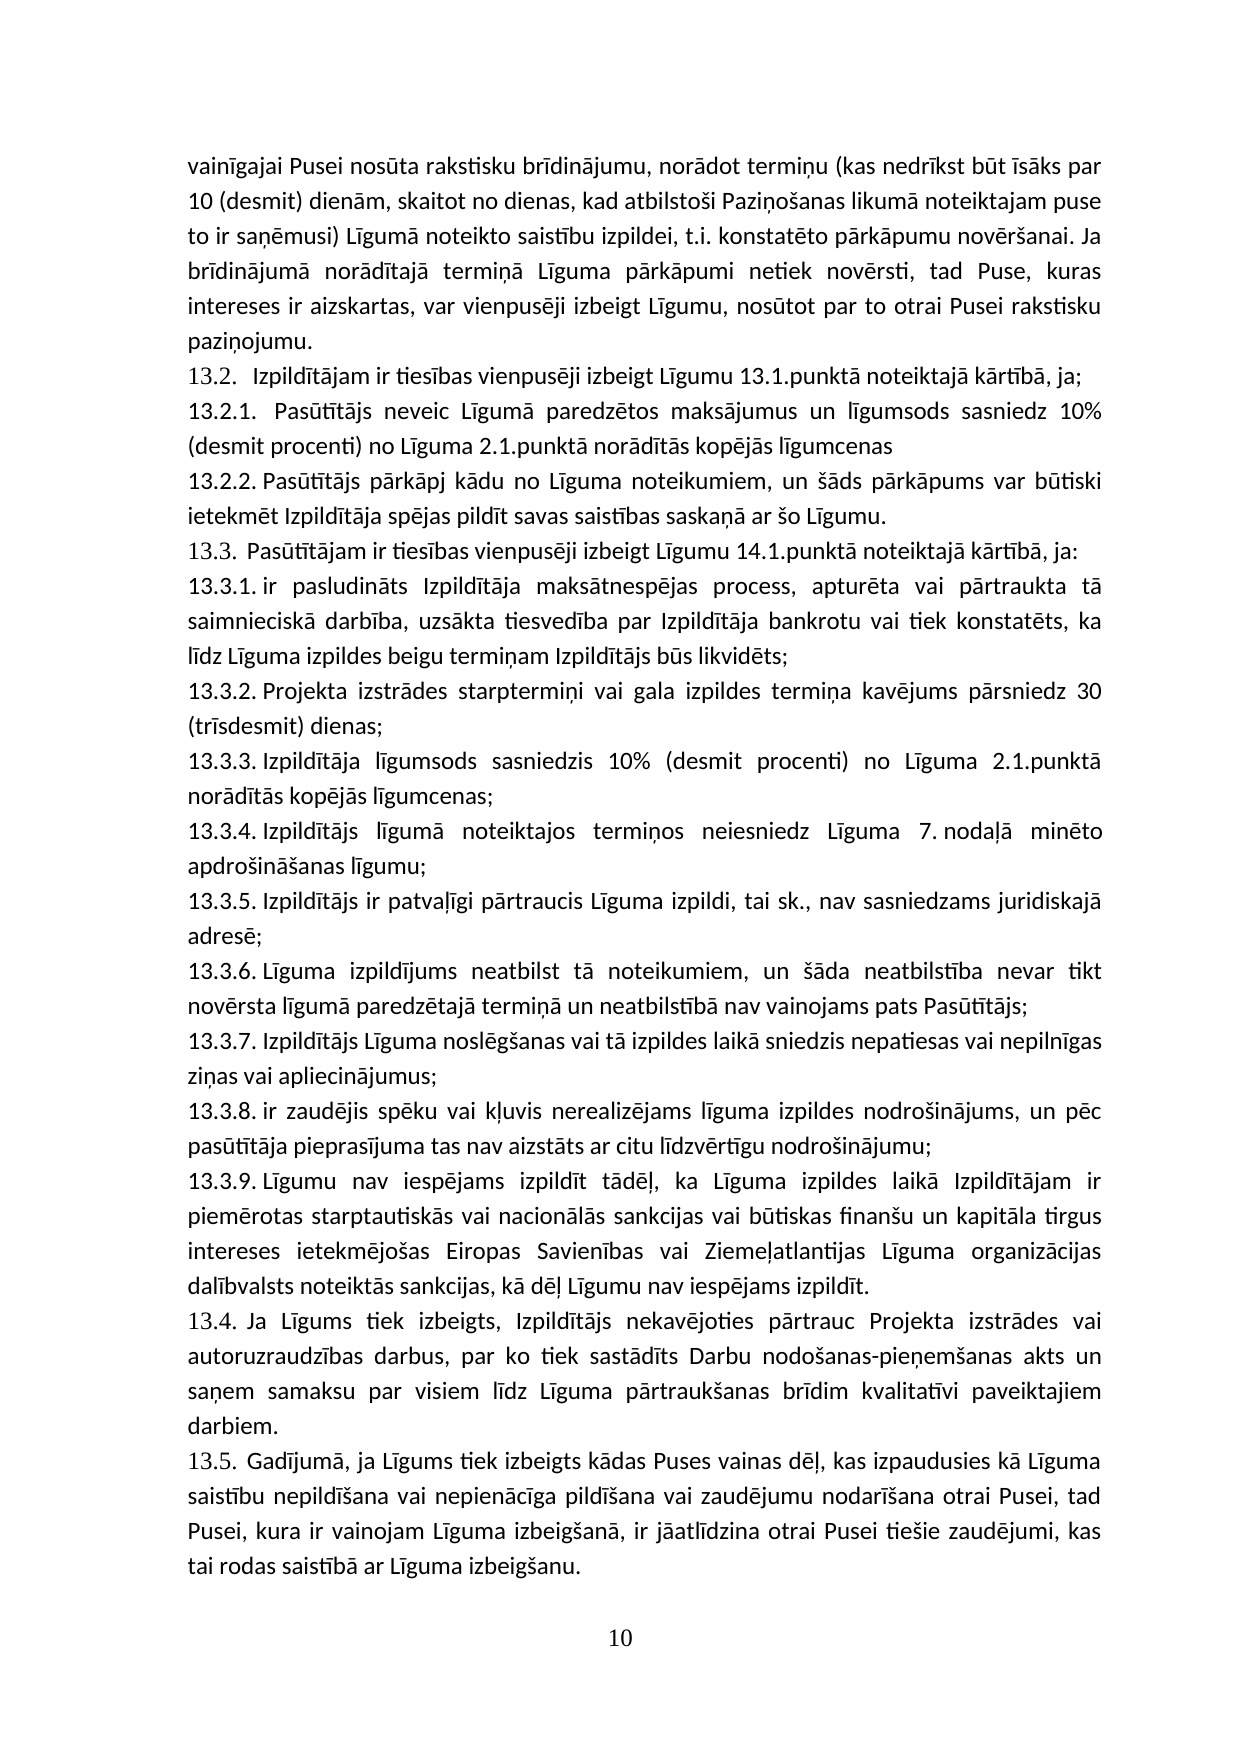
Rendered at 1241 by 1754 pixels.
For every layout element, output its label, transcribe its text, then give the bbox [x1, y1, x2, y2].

list Līguma izpildījums neatbilst tā noteikumiem, un šāda neatbilstība nevar tikt novērsta līgumā paredzētajā termiņā un neatbilstībā nav vainojams pats Pasūtītājs; [187, 955, 1103, 1021]
list Gadījumā, ja Līgums tiek izbeigts kādas Puses vainas dēļ, kas izpaudusies kā Līguma saistību nepildīšana vai nepienācīga pildīšana vai zaudējumu nodarīšana otrai Pusei, tad Pusei, kura ir vainojam Līguma izbeigšanā, ir jāatlīdzina otrai Pusei tiešie zaudējumi, kas tai rodas saistībā ar Līguma izbeigšanu. [187, 1445, 1103, 1581]
list Pasūtītājs neveic Līgumā paredzētos maksājumus un līgumsods sasniedz 10% (desmit procenti) no Līguma 2.1.punktā norādītās kopējās līgumcenas [187, 395, 1103, 461]
list Pasūtītājam ir tiesības vienpusēji izbeigt Līgumu 14.1.punktā noteiktajā kārtībā, ja: [187, 535, 1103, 566]
list ir zaudējis spēku vai kļuvis nerealizējams līguma izpildes nodrošinājums, un pēc pasūtītāja pieprasījuma tas nav aizstāts ar citu līdzvērtīgu nodrošinājumu; [187, 1095, 1103, 1161]
list Pasūtītājs pārkāpj kādu no Līguma noteikumiem, un šāds pārkāpums var būtiski ietekmēt Izpildītāja spējas pildīt savas saistības saskaņā ar šo Līgumu. [187, 465, 1103, 531]
list Projekta izstrādes starptermiņi vai gala izpildes termiņa kavējums pārsniedz 30 (trīsdesmit) dienas; [187, 675, 1103, 741]
list Izpildītāja līgumsods sasniedzis 10% (desmit procenti) no Līguma 2.1.punktā norādītās kopējās līgumcenas; [187, 745, 1103, 811]
list Izpildītājam ir tiesības vienpusēji izbeigt Līgumu 13.1.punktā noteiktajā kārtībā, ja; [187, 360, 1103, 391]
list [187, 150, 1103, 356]
list Līgumu nav iespējams izpildīt tādēļ, ka Līguma izpildes laikā Izpildītājam ir piemērotas starptautiskās vai nacionālās sankcijas vai būtiskas finanšu un kapitāla tirgus intereses ietekmējošas Eiropas Savienības vai Ziemeļatlantijas Līguma organizācijas dalībvalsts noteiktās sankcijas, kā dēļ Līgumu nav iespējams izpildīt. [187, 1165, 1103, 1301]
list Izpildītājs Līguma noslēgšanas vai tā izpildes laikā sniedzis nepatiesas vai nepilnīgas ziņas vai apliecinājumus; [187, 1025, 1103, 1091]
list Izpildītājs ir patvaļīgi pārtraucis Līguma izpildi, tai sk., nav sasniedzams juridiskajā adresē; [187, 885, 1103, 951]
list Ja Līgums tiek izbeigts, Izpildītājs nekavējoties pārtrauc Projekta izstrādes vai autoruzraudzības darbus, par ko tiek sastādīts Darbu nodošanas-pieņemšanas akts un saņem samaksu par visiem līdz Līguma pārtraukšanas brīdim kvalitatīvi paveiktajiem darbiem. [187, 1305, 1103, 1441]
list ir pasludināts Izpildītāja maksātnespējas process, apturēta vai pārtraukta tā saimnieciskā darbība, uzsākta tiesvedība par Izpildītāja bankrotu vai tiek konstatēts, ka līdz Līguma izpildes beigu termiņam Izpildītājs būs likvidēts; [187, 570, 1103, 671]
list Izpildītājs līgumā noteiktajos termiņos neiesniedz Līguma 7. nodaļā minēto apdrošināšanas līgumu; [187, 815, 1103, 881]
